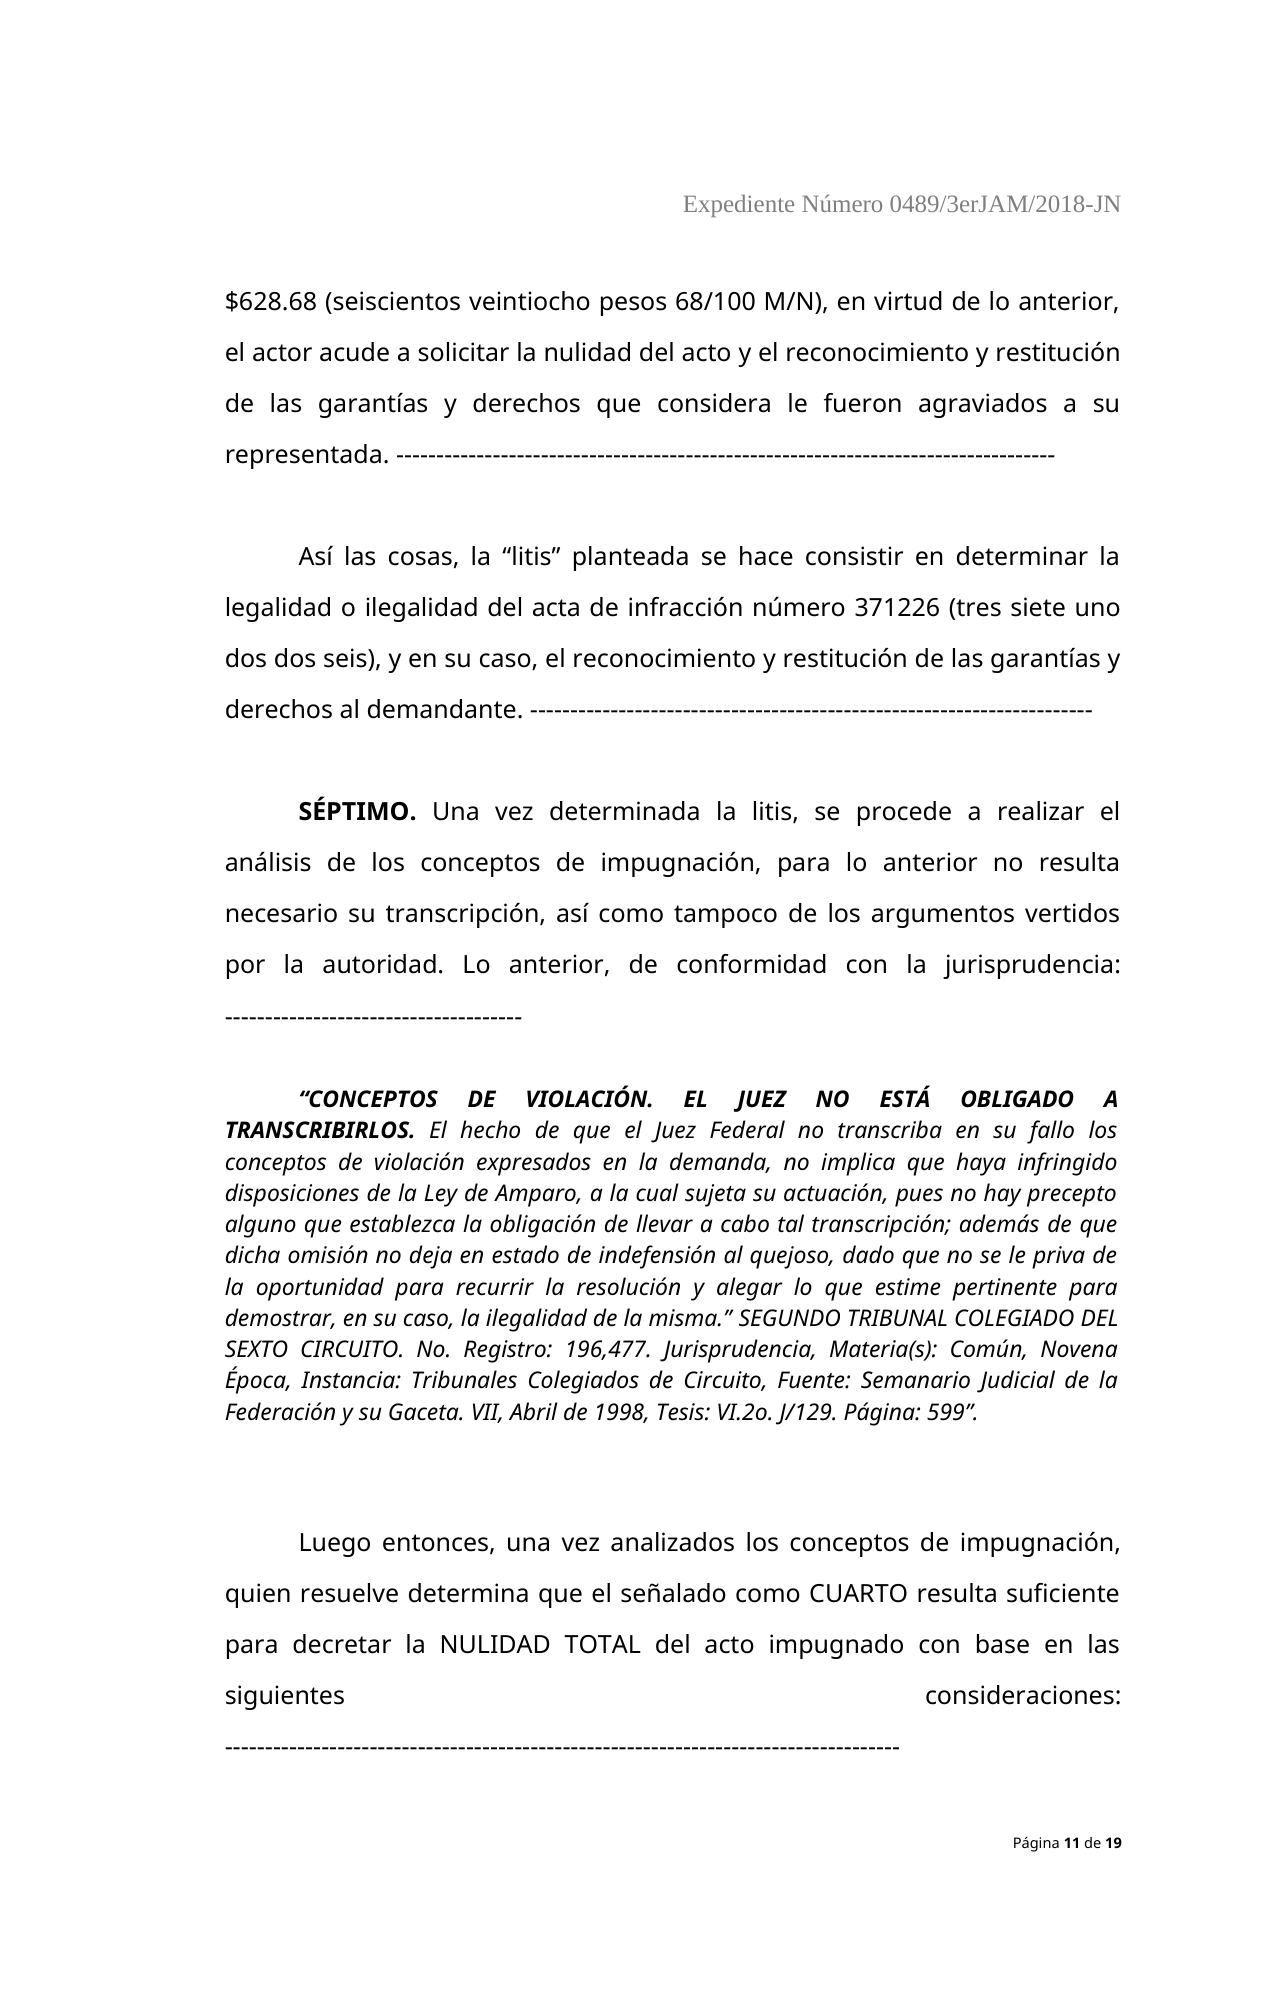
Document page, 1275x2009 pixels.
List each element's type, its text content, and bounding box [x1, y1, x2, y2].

text Luego entonces, una vez analizados los conceptos de impugnación, quien resuelve determina que el señalado como CUARTO resulta suficiente para decretar la NULIDAD TOTAL del acto impugnado con base en las siguientes consideraciones: ------------------------------------------------------------------------------------ [224, 1525, 1121, 1763]
text Así las cosas, la “litis” planteada se hace consistir en determinar la legalidad o ilegalidad del acta de infracción número 371226 (tres siete uno dos dos seis), y en su caso, el reconocimiento y restitución de las garantías y derechos al demandante. ---------------------------------------------------------------------- [224, 539, 1121, 726]
text SÉPTIMO. Una vez determinada la litis, se procede a realizar el análisis de los conceptos de impugnación, para lo anterior no resulta necesario su transcripción, así como tampoco de los argumentos vertidos por la autoridad. Lo anterior, de conformidad con la jurisprudencia: ------------------------------------- [224, 794, 1121, 1032]
text “CONCEPTOS DE VIOLACIÓN. EL JUEZ NO ESTÁ OBLIGADO A TRANSCRIBIRLOS. El hecho de que el Juez Federal no transcriba en su fallo los conceptos de violación expresados en la demanda, no implica que haya infringido disposiciones de la Ley de Amparo, a la cual sujeta su actuación, pues no hay precepto alguno que establezca la obligación de llevar a cabo tal transcripción; además de que dicha omisión no deja en estado de indefensión al quejoso, dado que no se le priva de la oportunidad para recurrir la resolución y alegar lo que estime pertinente para demostrar, en su caso, la ilegalidad de la misma.” SEGUNDO TRIBUNAL COLEGIADO DEL SEXTO CIRCUITO. No. Registro: 196,477. Jurisprudencia, Materia(s): Común, Novena Época, Instancia: Tribunales Colegiados de Circuito, Fuente: Semanario Judicial de la Federación y su Gaceta. VII, Abril de 1998, Tesis: VI.2o. J/129. Página: 599”. [224, 1083, 1121, 1427]
